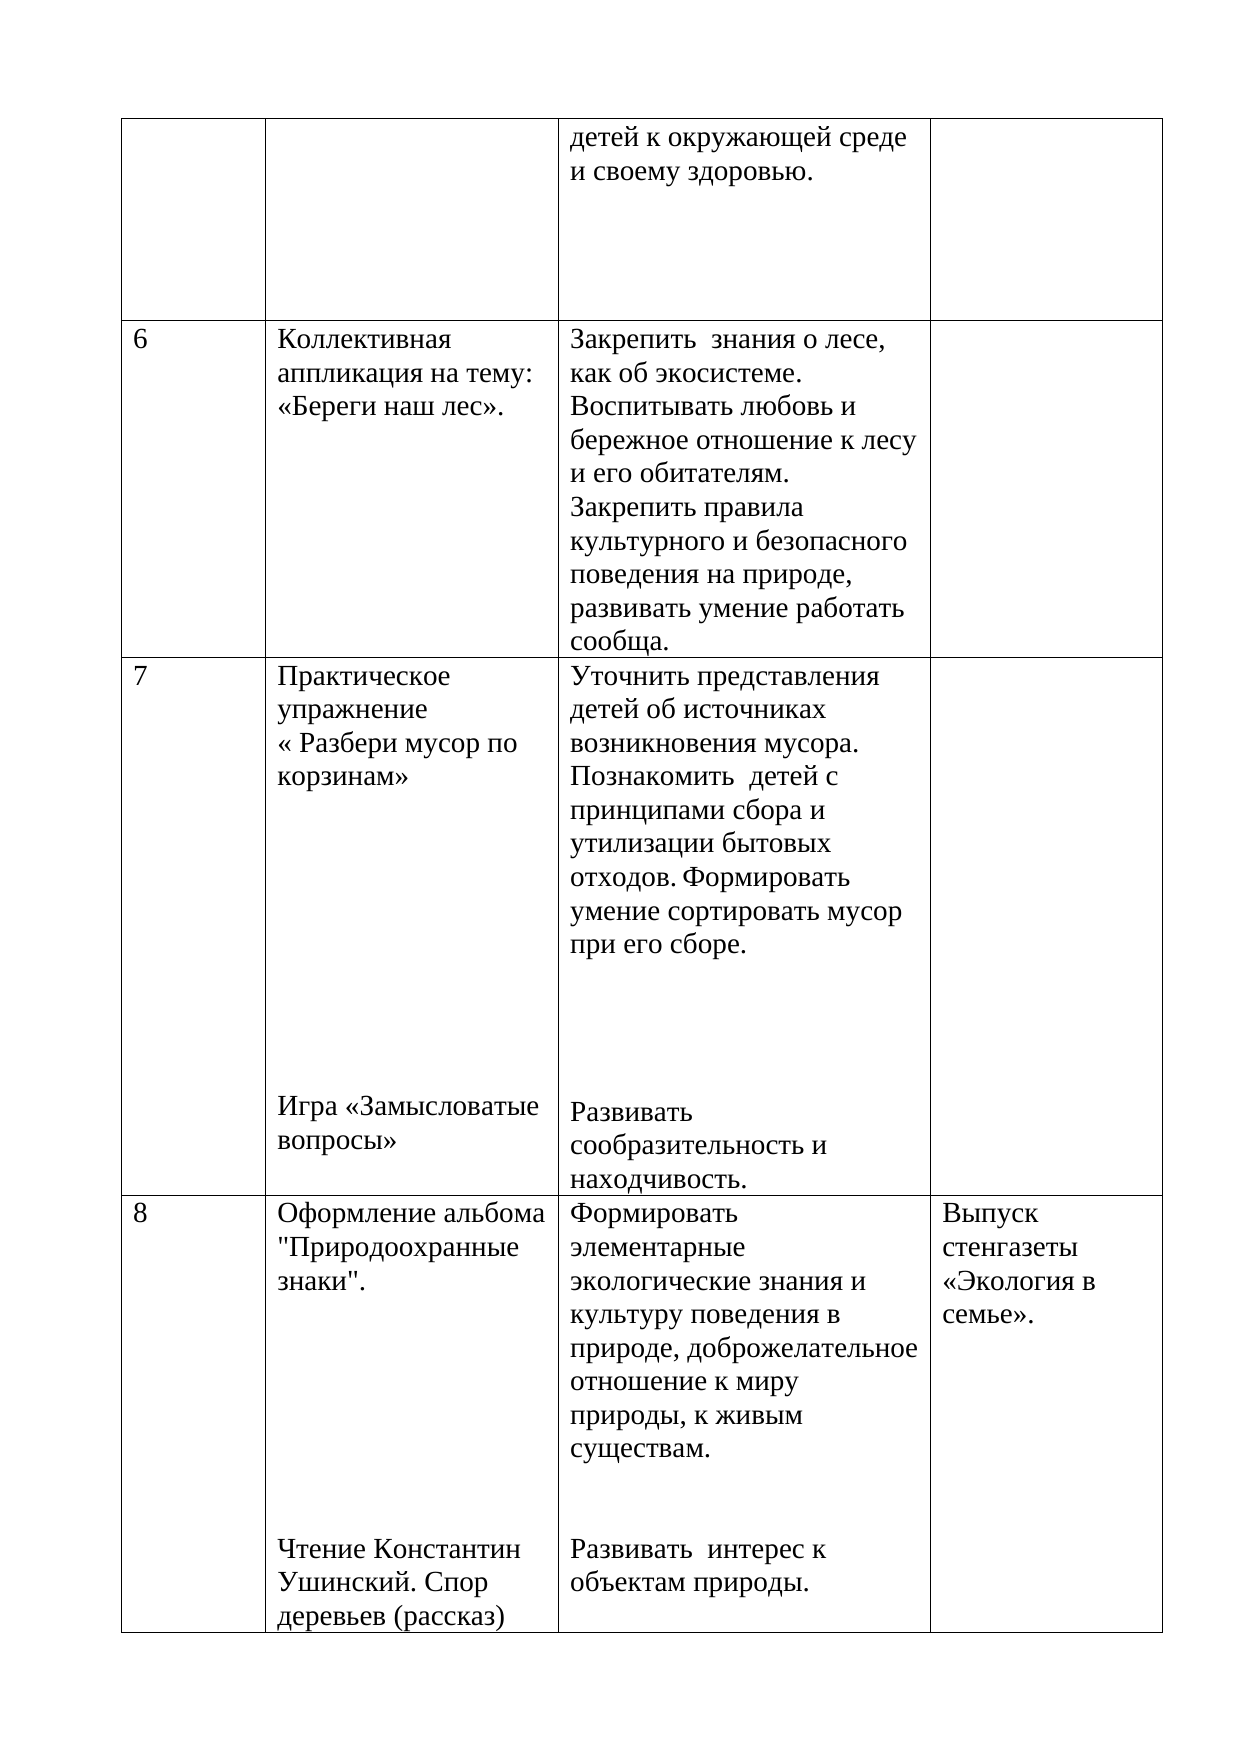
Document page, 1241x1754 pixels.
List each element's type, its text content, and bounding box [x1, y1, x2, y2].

table_cell [931, 321, 1162, 657]
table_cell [266, 119, 558, 320]
table_cell Оформление альбома "Природоохранные знаки". Чтение Константин Ушинский. Спор деревьев (рассказ) [266, 1196, 558, 1632]
table_cell 5 [122, 119, 265, 320]
table_cell 8 [122, 1196, 265, 1632]
table_cell Уточнить представления детей об источниках возникновения мусора. Познакомить детей с принципами сбора и утилизации бытовых отходов. Формировать умение сортировать мусор при его сборе. Развивать сообразительность и находчивость. [559, 658, 930, 1194]
table_cell [931, 658, 1162, 1194]
table_cell 7 [122, 658, 265, 1194]
table_cell Практическое упражнение « Разбери мусор по корзинам» Игра «Замысловатые вопросы» [266, 658, 558, 1194]
table_cell Формировать элементарные экологические знания и культуру поведения в природе, доброжелательное отношение к миру природы, к живым существам. Развивать интерес к объектам природы. [559, 1196, 930, 1632]
table_cell [931, 119, 1162, 320]
table_cell Закрепить знания о лесе, как об экосистеме. Воспитывать любовь и бережное отношение к лесу и его обитателям. Закрепить правила культурного и безопасного поведения на природе, развивать умение работать сообща. [559, 321, 930, 657]
table_cell Коллективная аппликация на тему: «Береги наш лес». [266, 321, 558, 657]
table_cell Выпуск стенгазеты «Экология в семье». [931, 1196, 1162, 1632]
table_cell 6 [122, 321, 265, 657]
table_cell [559, 119, 930, 320]
